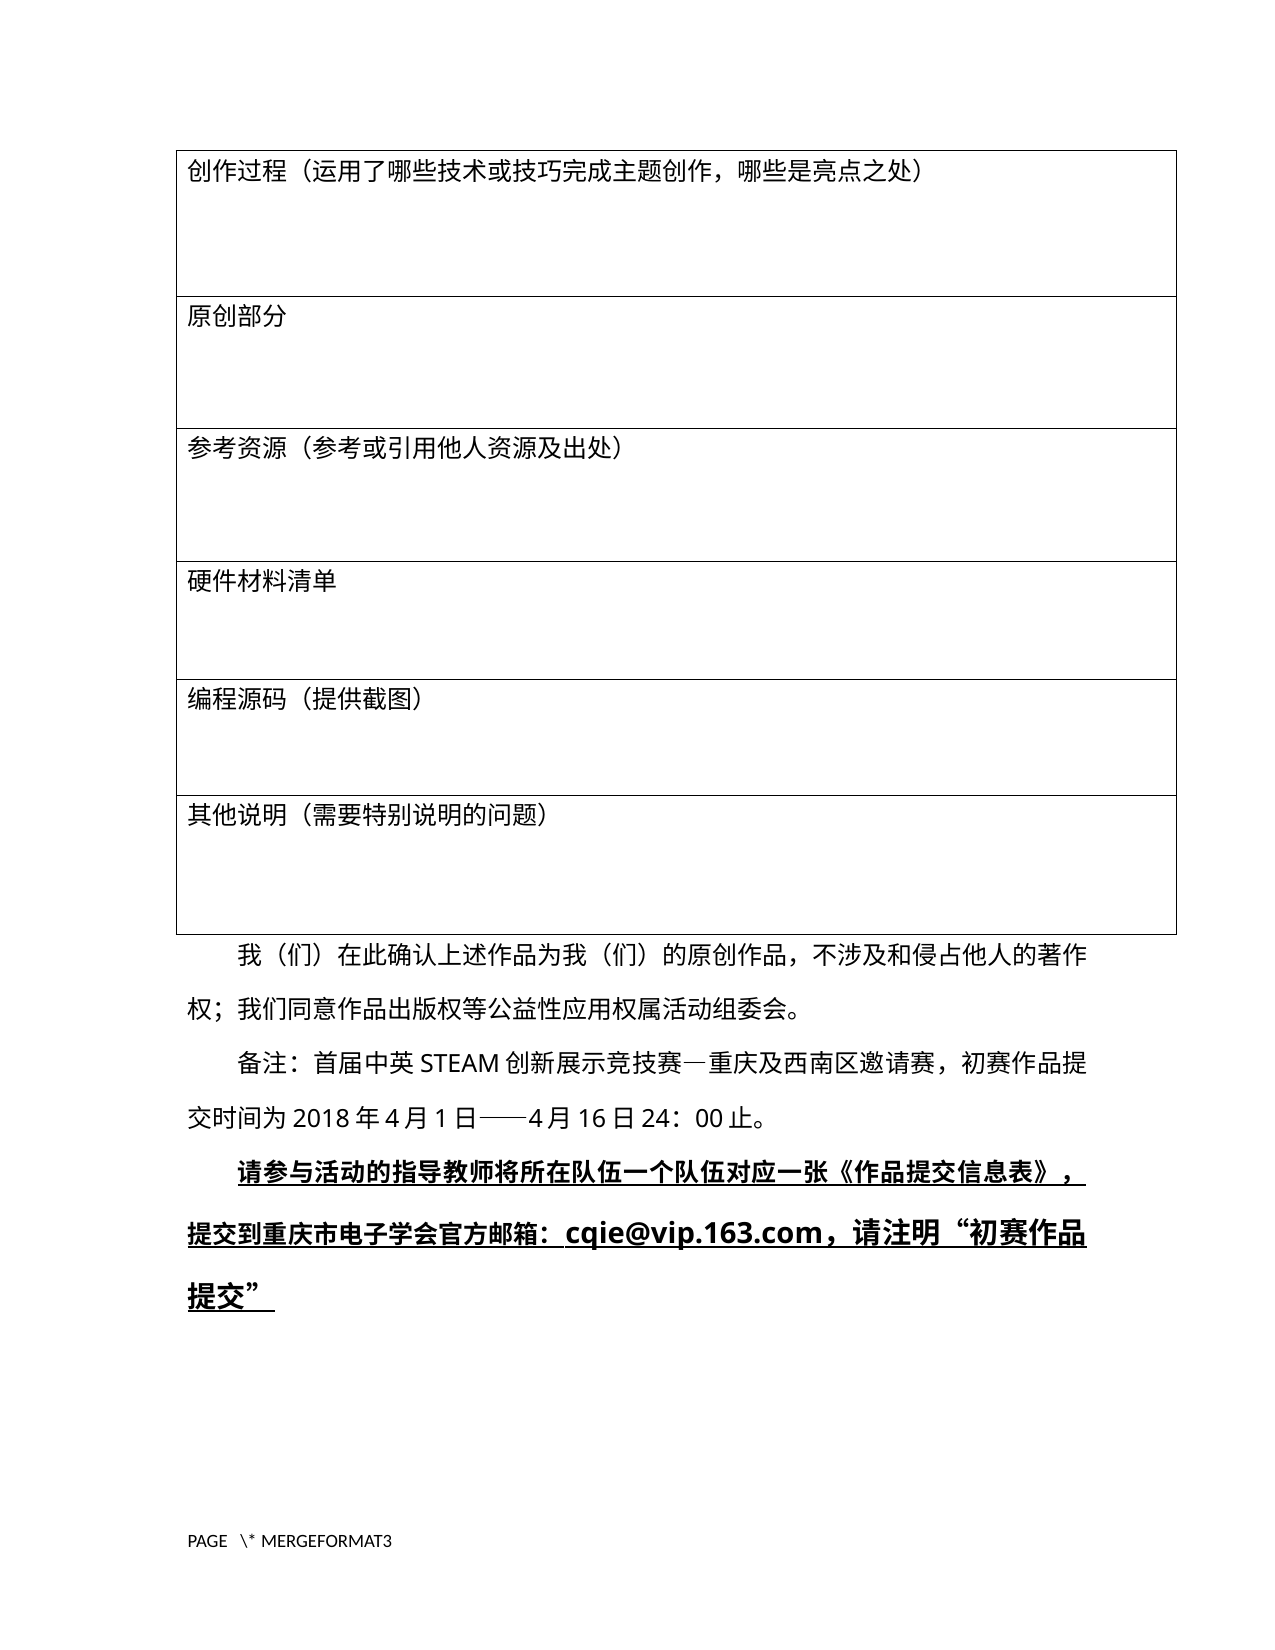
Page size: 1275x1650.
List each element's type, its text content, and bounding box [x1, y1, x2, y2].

table_cell 参考资源（参考或引用他人资源及出处） [177, 429, 1176, 561]
table_cell 原创部分 [177, 297, 1176, 427]
table_cell 硬件材料清单 [177, 562, 1176, 678]
text 备注：首届中英STEAM创新展示竞技赛—重庆及西南区邀请赛，初赛作品提交时间为2018年4月1日——4月16日24：00止。 [187, 1044, 1087, 1134]
table_cell 其他说明（需要特别说明的问题） [177, 796, 1176, 934]
table_cell 编程源码（提供截图） [177, 680, 1176, 795]
table_cell 创作过程（运用了哪些技术或技巧完成主题创作，哪些是亮点之处） [177, 151, 1176, 296]
text 我（们）在此确认上述作品为我（们）的原创作品，不涉及和侵占他人的著作权；我们同意作品出版权等公益性应用权属活动组委会。 [187, 935, 1087, 1026]
text 请参与活动的指导教师将所在队伍一个队伍对应一张《作品提交信息表》，提交到重庆市电子学会官方邮箱：cqie@vip.163.com，请注明“初赛作品提交” [187, 1153, 1087, 1316]
